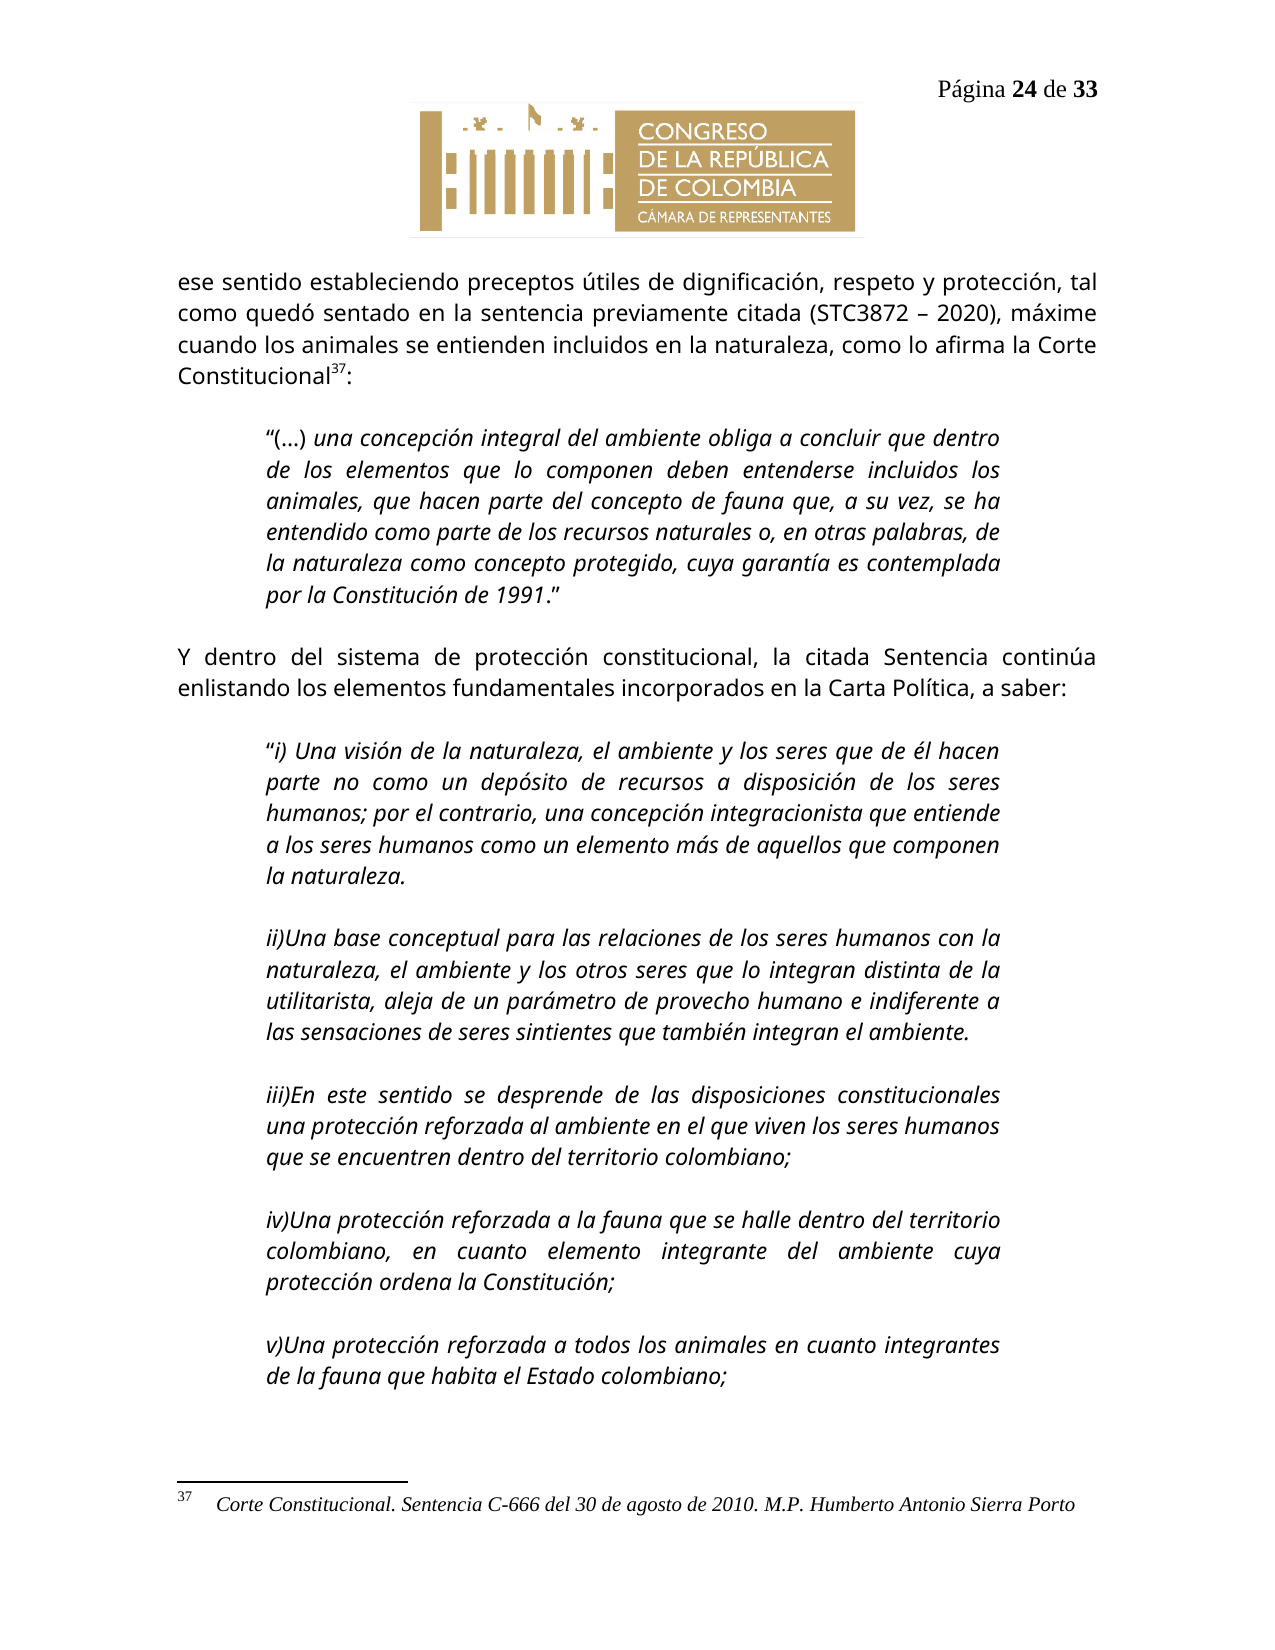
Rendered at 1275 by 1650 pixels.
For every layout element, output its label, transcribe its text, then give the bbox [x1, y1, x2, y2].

text Y dentro del sistema de protección constitucional, la citada Sentencia continúa enlistando los elementos fundamentales incorporados en la Carta Política, a saber: [177, 641, 1098, 704]
text iv)Una protección reforzada a la fauna que se halle dentro del territorio colombiano, en cuanto elemento integrante del ambiente cuya protección ordena la Constitución; [266, 1204, 1004, 1297]
text “i) Una visión de la naturaleza, el ambiente y los seres que de él hacen parte no como un depósito de recursos a disposición de los seres humanos; por el contrario, una concepción integracionista que entiende a los seres humanos como un elemento más de aquellos que componen la naturaleza. [266, 735, 1004, 891]
text “(…) una concepción integral del ambiente obliga a concluir que dentro de los elementos que lo componen deben entenderse incluidos los animales, que hacen parte del concepto de fauna que, a su vez, se ha entendido como parte de los recursos naturales o, en otras palabras, de la naturaleza como concepto protegido, cuya garantía es contemplada por la Constitución de 1991.” [266, 422, 1004, 610]
text v)Una protección reforzada a todos los animales en cuanto integrantes de la fauna que habita el Estado colombiano; [266, 1329, 1004, 1391]
picture [410, 102, 866, 238]
text iii)En este sentido se desprende de las disposiciones constitucionales una protección reforzada al ambiente en el que viven los seres humanos que se encuentren dentro del territorio colombiano; [266, 1079, 1004, 1172]
text ii)Una base conceptual para las relaciones de los seres humanos con la naturaleza, el ambiente y los otros seres que lo integran distinta de la utilitarista, aleja de un parámetro de provecho humano e indiferente a las sensaciones de seres sintientes que también integran el ambiente. [266, 922, 1004, 1047]
